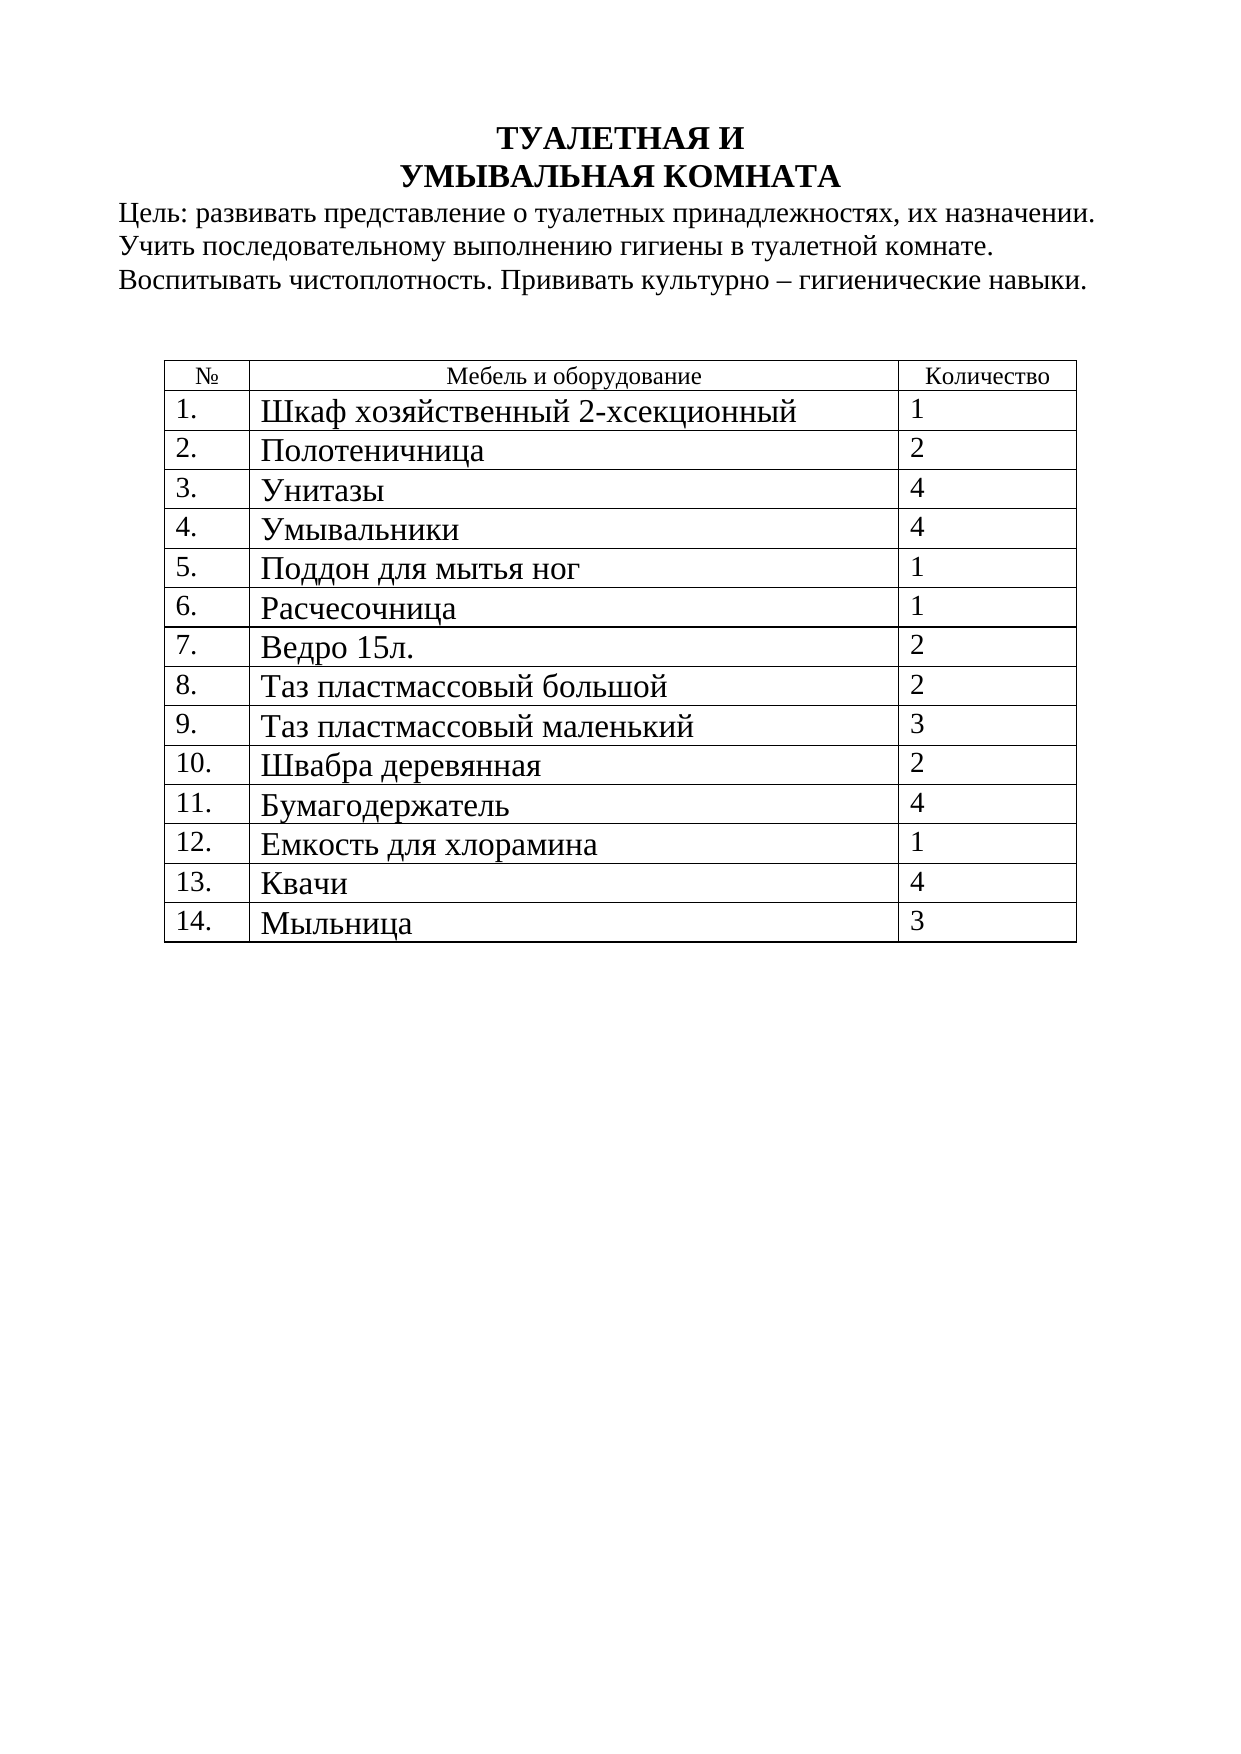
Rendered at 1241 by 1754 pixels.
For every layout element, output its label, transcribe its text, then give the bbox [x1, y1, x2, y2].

table_cell [165, 549, 249, 587]
table_cell 4 [899, 864, 1076, 902]
table_cell 1 [899, 588, 1076, 626]
table_cell [165, 864, 249, 902]
table_cell Бумагодержатель [250, 785, 898, 823]
table_cell Емкость для хлорамина [250, 824, 898, 863]
table_cell Таз пластмассовый маленький [250, 706, 898, 744]
table_cell Мыльница [250, 903, 898, 941]
table_cell 2 [899, 628, 1076, 666]
table_cell [165, 470, 249, 508]
text ТУАЛЕТНАЯ И [118, 118, 1122, 156]
table_cell 2 [899, 746, 1076, 784]
table_cell 2 [899, 667, 1076, 705]
table_cell [165, 431, 249, 469]
table_cell 3 [899, 706, 1076, 744]
table_cell Шкаф хозяйственный 2-хсекционный [250, 391, 898, 429]
table_cell 4 [899, 470, 1076, 508]
table_cell [165, 628, 249, 666]
table_cell Унитазы [250, 470, 898, 508]
table_header № [165, 361, 249, 390]
table_cell Поддон для мытья ног [250, 549, 898, 587]
table_cell Таз пластмассовый большой [250, 667, 898, 705]
table_cell [165, 903, 249, 941]
table_cell 3 [899, 903, 1076, 941]
table_cell Полотеничница [250, 431, 898, 469]
text УМЫВАЛЬНАЯ КОМНАТА [118, 156, 1122, 195]
table_header Мебель и оборудование [250, 361, 898, 390]
table_cell 1 [899, 549, 1076, 587]
table_cell Умывальники [250, 509, 898, 548]
table_cell [165, 824, 249, 863]
table_cell [165, 667, 249, 705]
table_cell 1 [899, 391, 1076, 429]
table_cell Ведро 15л. [250, 628, 898, 666]
table_cell [165, 785, 249, 823]
table_cell [165, 706, 249, 744]
table_cell [165, 746, 249, 784]
table_cell Швабра деревянная [250, 746, 898, 784]
table_cell [165, 588, 249, 626]
table_cell 1 [899, 824, 1076, 863]
table_cell 4 [899, 509, 1076, 548]
table_cell 2 [899, 431, 1076, 469]
table_cell [165, 509, 249, 548]
table_cell 4 [899, 785, 1076, 823]
table_cell [165, 391, 249, 429]
table_cell Расчесочница [250, 588, 898, 626]
table_header Количество [899, 361, 1076, 390]
table_cell Квачи [250, 864, 898, 902]
text Цель: развивать представление о туалетных принадлежностях, их назначении. Учить последовательному выполнению гигиены в туалетной комнате. Воспитывать чистоплотность. Прививать культурно – гигиенические навыки. [118, 195, 1122, 295]
